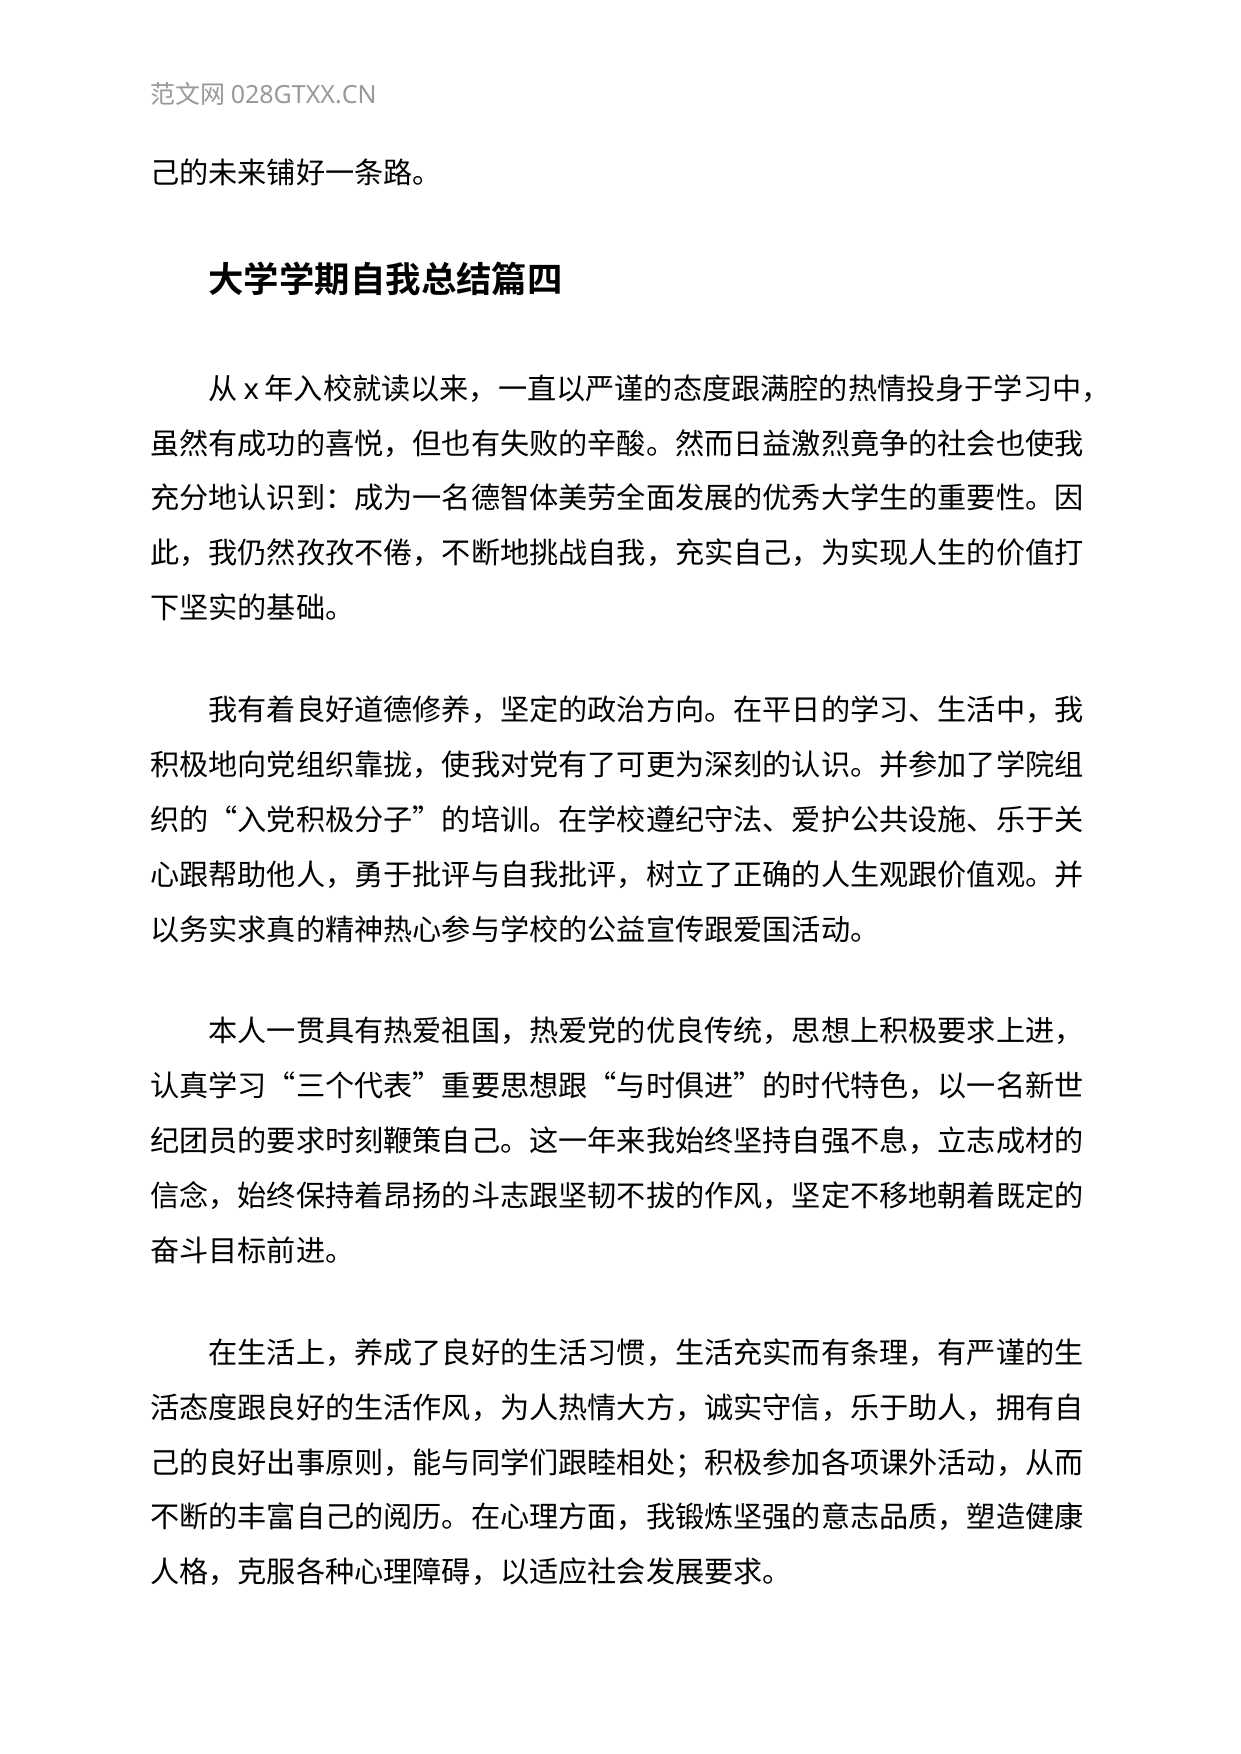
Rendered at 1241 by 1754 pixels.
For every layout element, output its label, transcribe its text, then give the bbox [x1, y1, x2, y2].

text 在生活上，养成了良好的生活习惯，生活充实而有条理，有严谨的生活态度跟良好的生活作风，为人热情大方，诚实守信，乐于助人，拥有自己的良好出事原则，能与同学们跟睦相处；积极参加各项课外活动，从而不断的丰富自己的阅历。在心理方面，我锻炼坚强的意志品质，塑造健康人格，克服各种心理障碍，以适应社会发展要求。 [150, 1329, 1090, 1591]
text 从x年入校就读以来，一直以严谨的态度跟满腔的热情投身于学习中，虽然有成功的喜悦，但也有失败的辛酸。然而日益激烈竟争的社会也使我充分地认识到：成为一名德智体美劳全面发展的优秀大学生的重要性。因此，我仍然孜孜不倦，不断地挑战自我，充实自己，为实现人生的价值打下坚实的基础。 [150, 365, 1090, 627]
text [150, 150, 1090, 192]
text 我有着良好道德修养，坚定的政治方向。在平日的学习、生活中，我积极地向党组织靠拢，使我对党有了可更为深刻的认识。并参加了学院组织的“入党积极分子”的培训。在学校遵纪守法、爱护公共设施、乐于关心跟帮助他人，勇于批评与自我批评，树立了正确的人生观跟价值观。并以务实求真的精神热心参与学校的公益宣传跟爱国活动。 [150, 687, 1090, 948]
text 大学学期自我总结篇四 [150, 252, 1090, 303]
text 本人一贯具有热爱祖国，热爱党的优良传统，思想上积极要求上进，认真学习“三个代表”重要思想跟“与时俱进”的时代特色，以一名新世纪团员的要求时刻鞭策自己。这一年来我始终坚持自强不息，立志成材的信念，始终保持着昂扬的斗志跟坚韧不拔的作风，坚定不移地朝着既定的奋斗目标前进。 [150, 1008, 1090, 1270]
